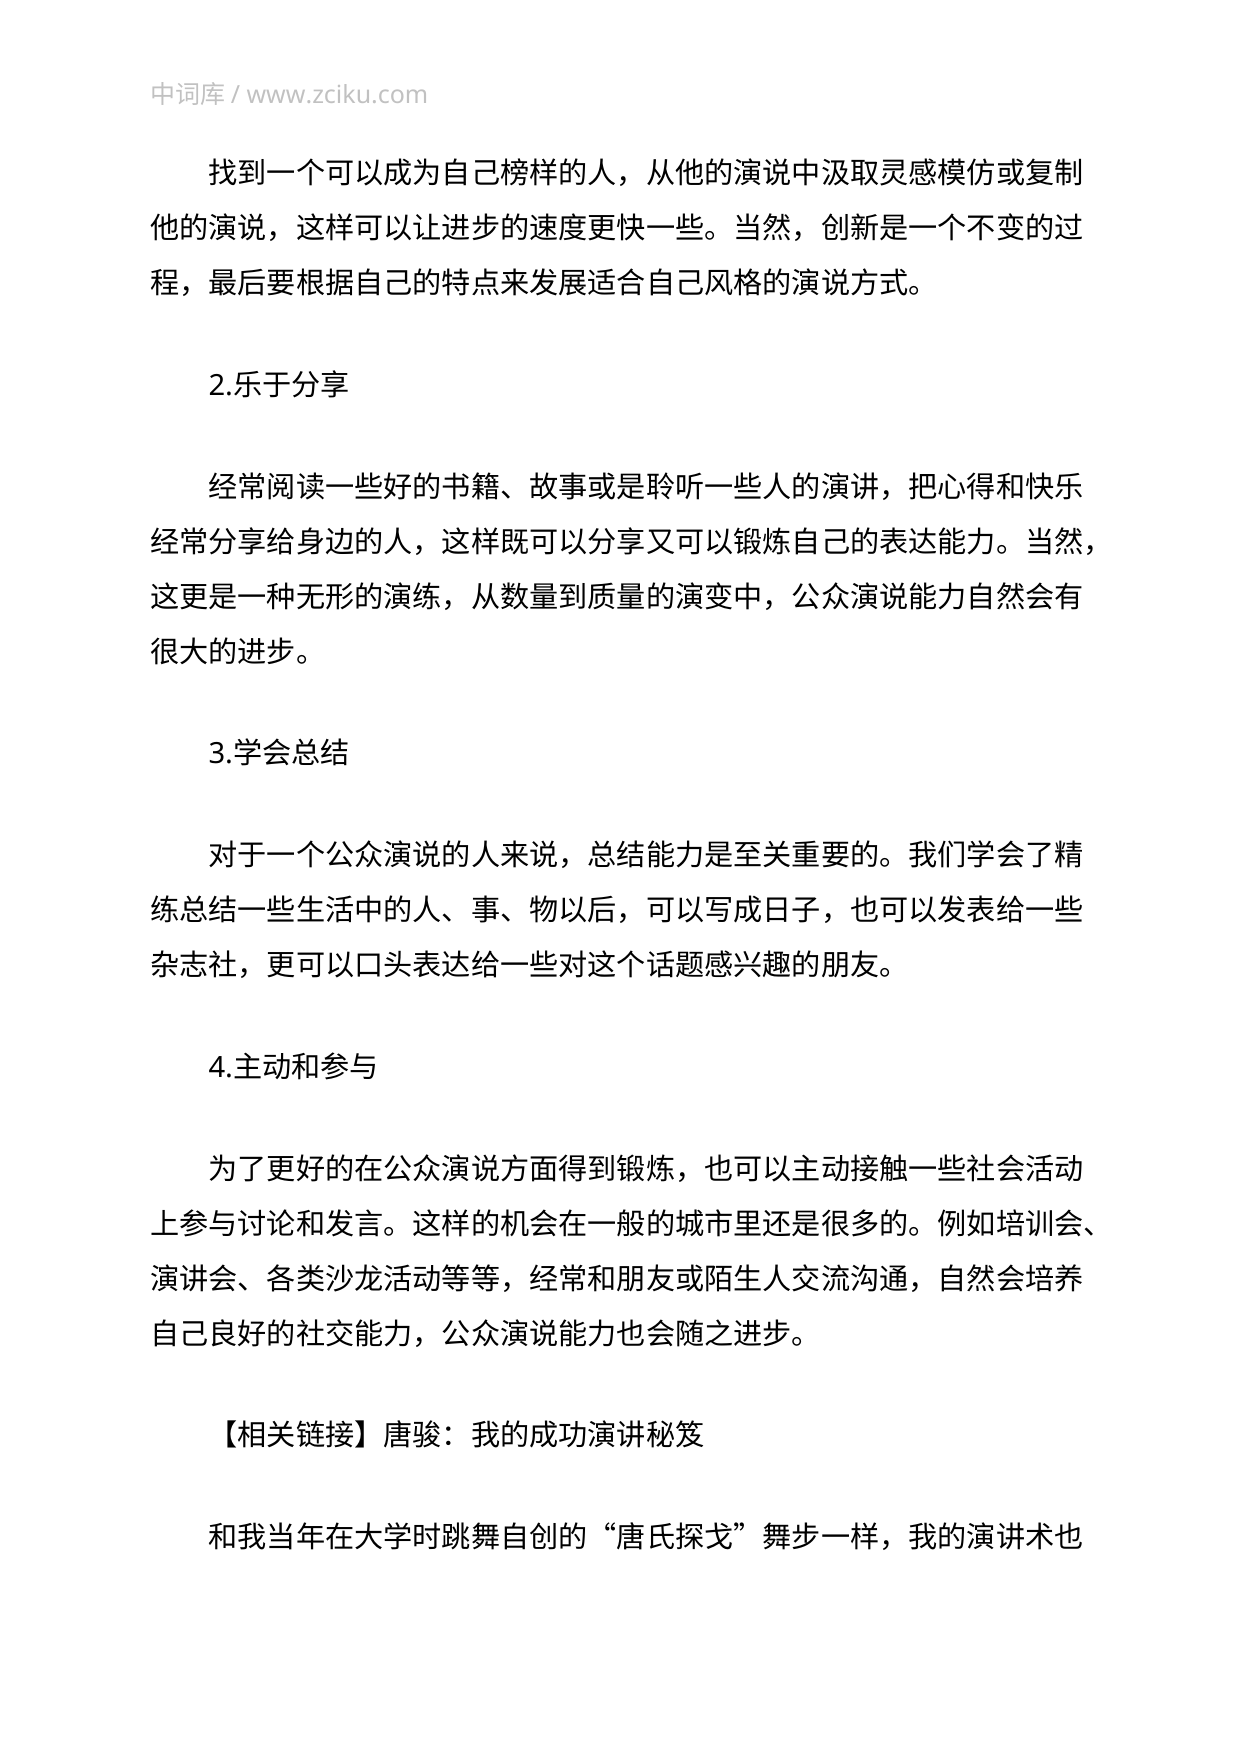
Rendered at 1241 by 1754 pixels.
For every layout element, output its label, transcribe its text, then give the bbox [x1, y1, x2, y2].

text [150, 1514, 1090, 1556]
text 经常阅读一些好的书籍、故事或是聆听一些人的演讲，把心得和快乐经常分享给身边的人，这样既可以分享又可以锻炼自己的表达能力。当然，这更是一种无形的演练，从数量到质量的演变中，公众演说能力自然会有很大的进步。 [150, 463, 1090, 671]
text 2.乐于分享 [150, 362, 1090, 404]
text 4.主动和参与 [150, 1043, 1090, 1086]
text 找到一个可以成为自己榜样的人，从他的演说中汲取灵感模仿或复制他的演说，这样可以让进步的速度更快一些。当然，创新是一个不变的过程，最后要根据自己的特点来发展适合自己风格的演说方式。 [150, 150, 1090, 302]
text 3.学会总结 [150, 730, 1090, 772]
text 对于一个公众演说的人来说，总结能力是至关重要的。我们学会了精练总结一些生活中的人、事、物以后，可以写成日子，也可以发表给一些杂志社，更可以口头表达给一些对这个话题感兴趣的朋友。 [150, 832, 1090, 984]
text 为了更好的在公众演说方面得到锻炼，也可以主动接触一些社会活动上参与讨论和发言。这样的机会在一般的城市里还是很多的。例如培训会、演讲会、各类沙龙活动等等，经常和朋友或陌生人交流沟通，自然会培养自己良好的社交能力，公众演说能力也会随之进步。 [150, 1146, 1090, 1352]
text 【相关链接】唐骏：我的成功演讲秘笈 [150, 1412, 1090, 1454]
